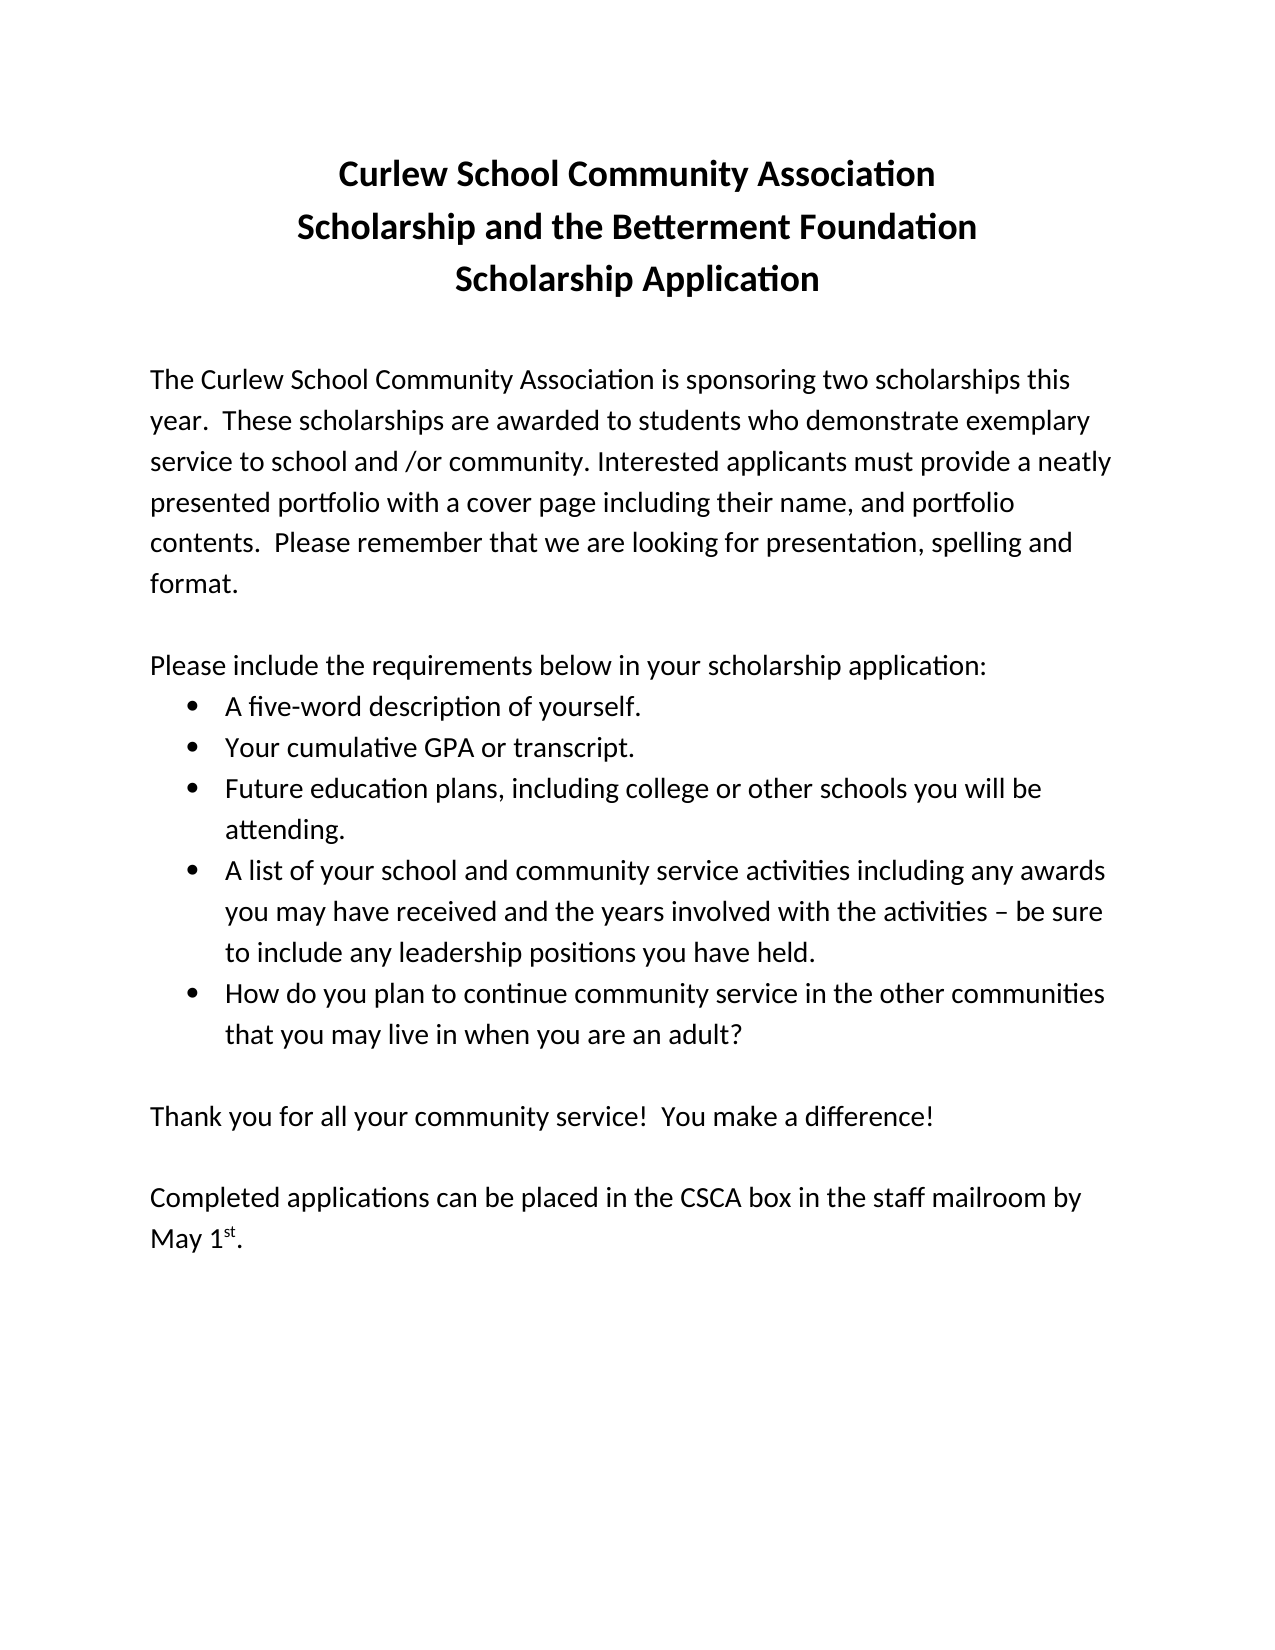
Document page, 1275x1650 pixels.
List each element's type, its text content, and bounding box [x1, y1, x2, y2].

list Future education plans, including college or other schools you will be attending. [187, 770, 1125, 847]
text Scholarship and the Betterment Foundation [150, 203, 1125, 248]
text Please include the requirements below in your scholarship application: [150, 647, 1125, 683]
text Curlew School Community Association [150, 150, 1125, 196]
list How do you plan to continue community service in the other communities that you may live in when you are an adult? [187, 975, 1125, 1051]
text Scholarship Application [150, 255, 1125, 301]
list Your cumulative GPA or transcript. [187, 729, 1125, 765]
list A five-word description of yourself. [187, 688, 1125, 724]
text Thank you for all your community service! You make a difference! [150, 1098, 1125, 1133]
list A list of your school and community service activities including any awards you may have received and the years involved with the activities – be sure to include any leadership positions you have held. [187, 852, 1125, 969]
text Completed applications can be placed in the CSCA box in the staff mailroom by May 1st. [150, 1179, 1125, 1256]
text The Curlew School Community Association is sponsoring two scholarships this year. These scholarships are awarded to students who demonstrate exemplary service to school and /or community. Interested applicants must provide a neatly presented portfolio with a cover page including their name, and portfolio contents. Please remember that we are looking for presentation, spelling and format. [150, 361, 1125, 601]
